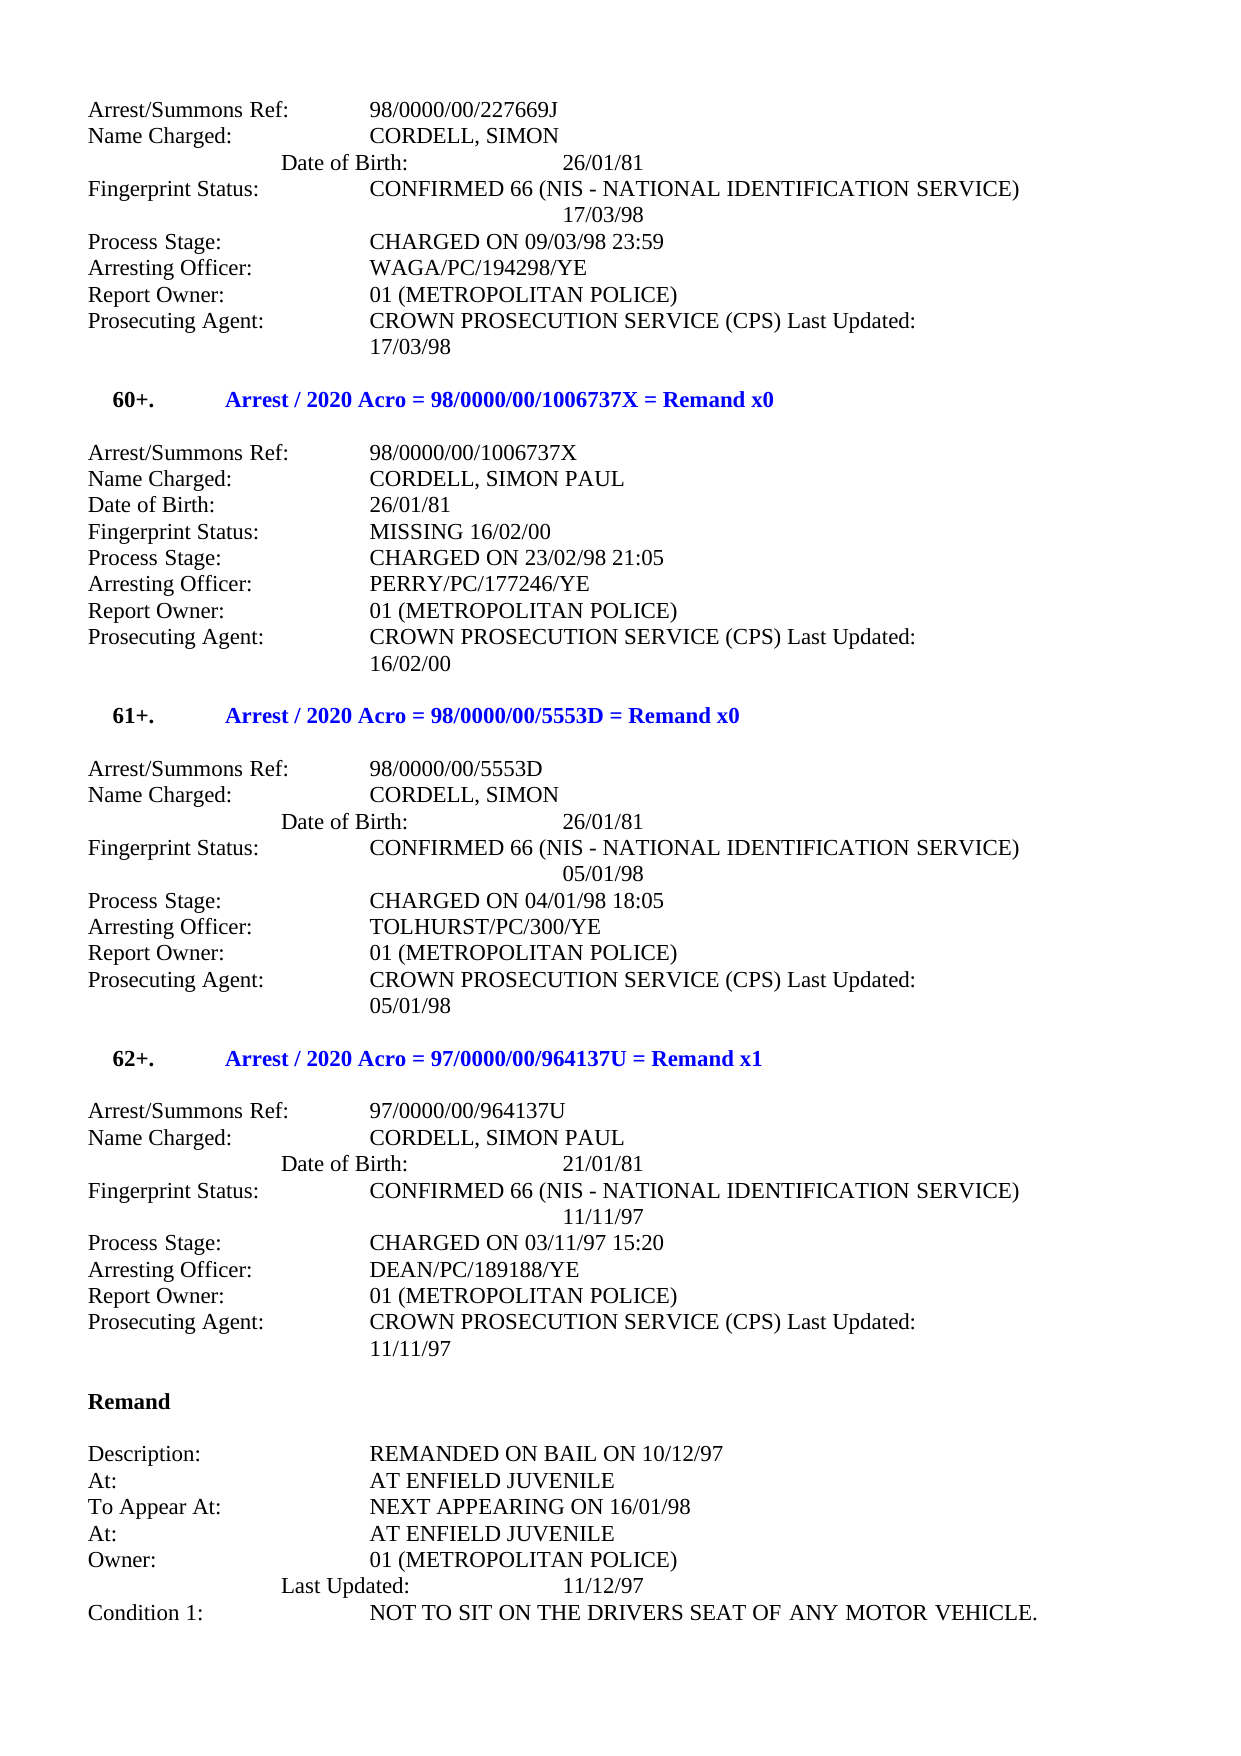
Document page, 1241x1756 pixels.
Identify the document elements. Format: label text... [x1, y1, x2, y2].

text 17/03/98 [75, 202, 643, 228]
text Arrest/Summons Ref: 98/0000/00/227669J [88, 96, 1165, 122]
text Process Stage: CHARGED ON 03/11/97 15:20 [88, 1229, 1165, 1256]
text 05/01/98 [75, 860, 643, 887]
text 11/11/97 [75, 1203, 643, 1229]
text Arrest/Summons Ref: 98/0000/00/1006737X [88, 439, 1165, 465]
text Prosecuting Agent: CROWN PROSECUTION SERVICE (CPS) Last Updated: 16/02/00 [88, 623, 927, 676]
text Name Charged: CORDELL, SIMON PAUL [88, 465, 1165, 491]
text Description: REMANDED ON BAIL ON 10/12/97 [88, 1441, 1165, 1467]
subtitle Arrest / 2020 Acro = 98/0000/00/1006737X = Remand x0 [112, 386, 1165, 412]
text Fingerprint Status: CONFIRMED 66 (NIS - NATIONAL IDENTIFICATION SERVICE) [88, 1177, 1165, 1203]
text Report Owner: 01 (METROPOLITAN POLICE) [88, 1282, 1165, 1308]
text Condition 1: NOT TO SIT ON THE DRIVERS SEAT OF ANY MOTOR VEHICLE. [88, 1599, 1165, 1625]
text Arresting Officer: TOLHURST/PC/300/YE [88, 913, 1165, 939]
text Name Charged: CORDELL, SIMON PAUL [88, 1124, 1165, 1150]
text Name Charged: CORDELL, SIMON [88, 122, 1165, 149]
text Process Stage: CHARGED ON 04/01/98 18:05 [88, 887, 1165, 913]
text Arrest/Summons Ref: 97/0000/00/964137U [88, 1098, 1165, 1124]
text At: AT ENFIELD JUVENILE [88, 1519, 1165, 1546]
text Report Owner: 01 (METROPOLITAN POLICE) [88, 597, 1165, 623]
text Arresting Officer: WAGA/PC/194298/YE [88, 254, 1165, 281]
text Arresting Officer: PERRY/PC/177246/YE [88, 571, 1165, 597]
text Report Owner: 01 (METROPOLITAN POLICE) [88, 939, 1165, 966]
text Date of Birth: 26/01/81 [88, 491, 1165, 518]
text At: AT ENFIELD JUVENILE [88, 1467, 1165, 1493]
text Fingerprint Status: MISSING 16/02/00 [88, 518, 1165, 544]
text Owner: 01 (METROPOLITAN POLICE) [88, 1546, 1165, 1572]
text Date of Birth: 26/01/81 [75, 808, 643, 834]
text Fingerprint Status: CONFIRMED 66 (NIS - NATIONAL IDENTIFICATION SERVICE) [88, 834, 1165, 860]
text To Appear At: NEXT APPEARING ON 16/01/98 [88, 1493, 1165, 1519]
text Process Stage: CHARGED ON 09/03/98 23:59 [88, 228, 1165, 254]
text Process Stage: CHARGED ON 23/02/98 21:05 [88, 544, 1165, 571]
text Prosecuting Agent: CROWN PROSECUTION SERVICE (CPS) Last Updated: 05/01/98 [88, 966, 927, 1018]
subtitle Arrest / 2020 Acro = 97/0000/00/964137U = Remand x1 [112, 1045, 1165, 1071]
text Last Updated: 11/12/97 [75, 1572, 643, 1599]
text Date of Birth: 26/01/81 [75, 149, 643, 175]
text Arresting Officer: DEAN/PC/189188/YE [88, 1256, 1165, 1282]
text Date of Birth: 21/01/81 [75, 1150, 643, 1177]
text Prosecuting Agent: CROWN PROSECUTION SERVICE (CPS) Last Updated: 17/03/98 [88, 307, 927, 360]
text Arrest/Summons Ref: 98/0000/00/5553D [88, 755, 1165, 781]
subtitle Arrest / 2020 Acro = 98/0000/00/5553D = Remand x0 [112, 702, 1165, 729]
text Prosecuting Agent: CROWN PROSECUTION SERVICE (CPS) Last Updated: 11/11/97 [88, 1308, 927, 1361]
text Report Owner: 01 (METROPOLITAN POLICE) [88, 281, 1165, 307]
text Name Charged: CORDELL, SIMON [88, 781, 1165, 808]
text Fingerprint Status: CONFIRMED 66 (NIS - NATIONAL IDENTIFICATION SERVICE) [88, 175, 1165, 202]
text Remand [88, 1388, 1165, 1414]
